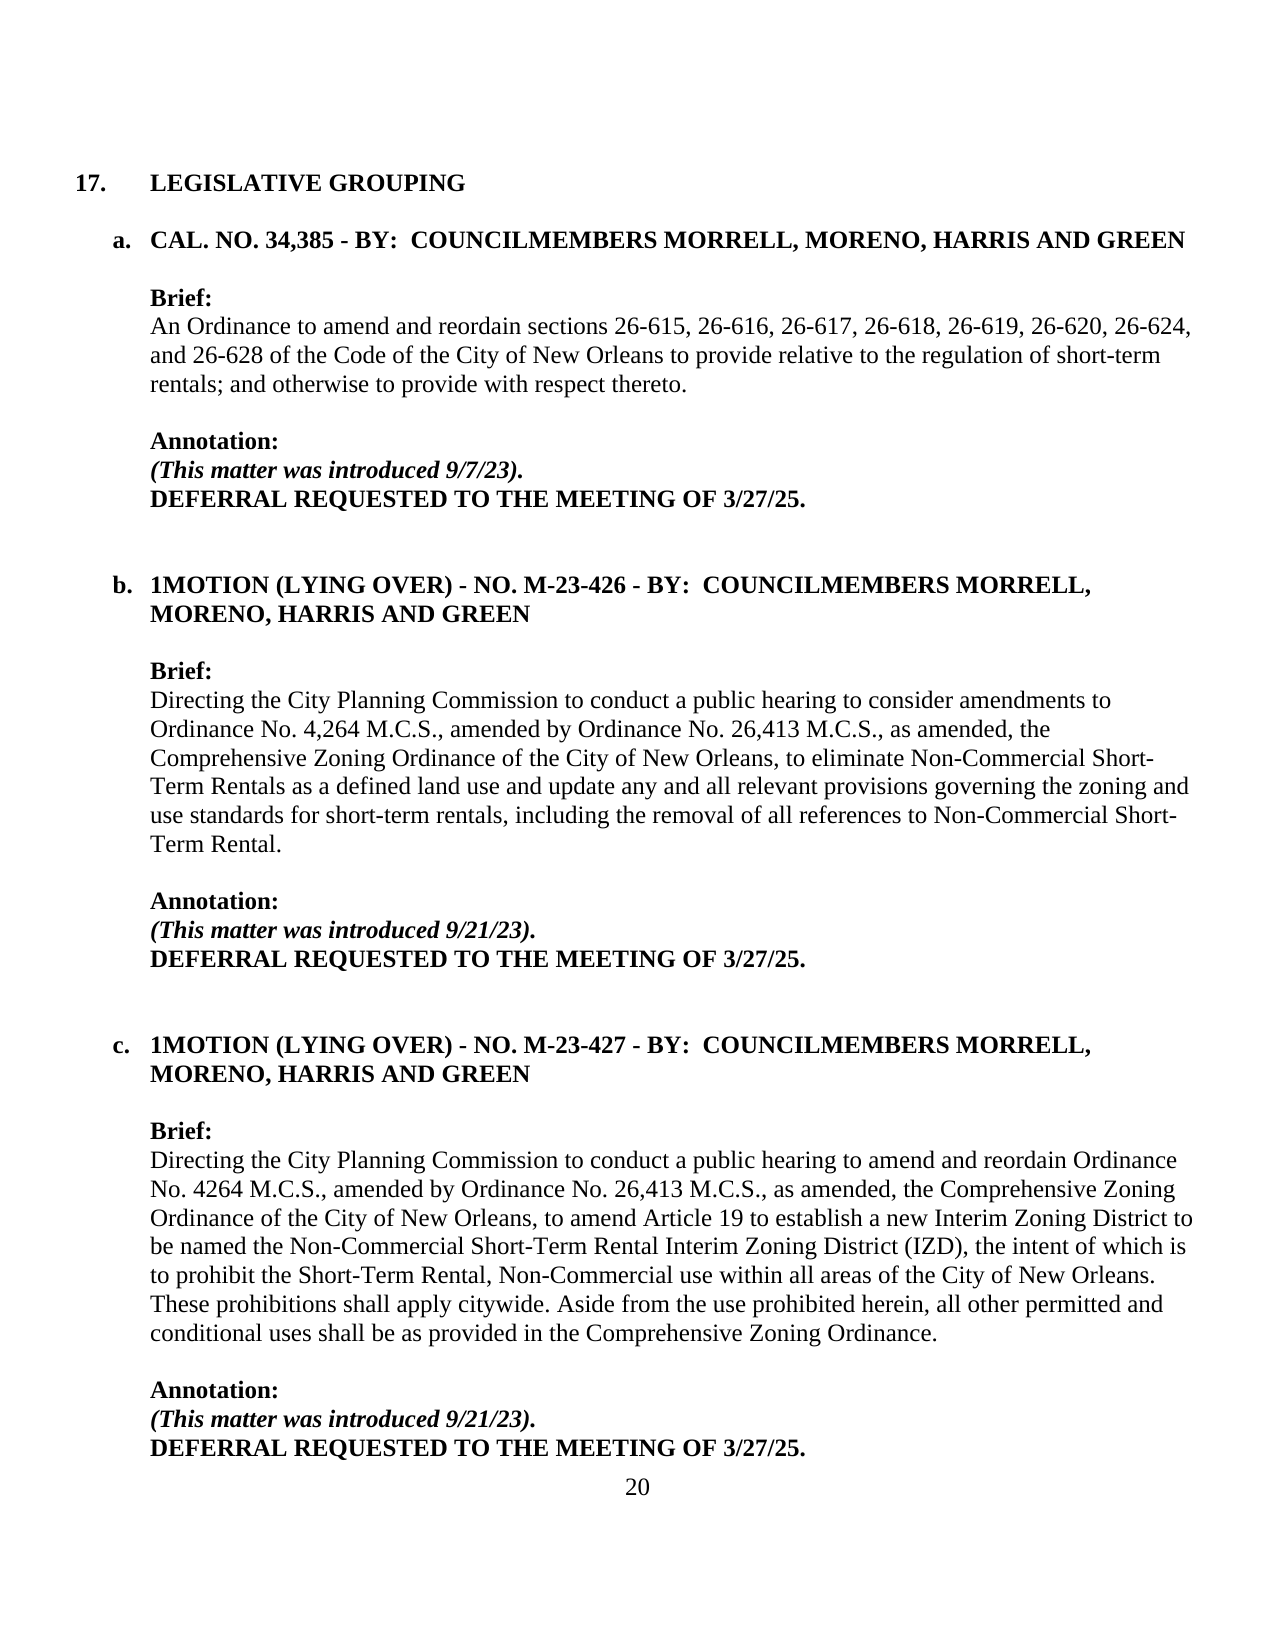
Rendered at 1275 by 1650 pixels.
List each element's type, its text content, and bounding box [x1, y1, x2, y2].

text An Ordinance to amend and reordain sections 26-615, 26-616, 26-617, 26-618, 26-619, 26-620, 26-624, and 26-628 of the Code of the City of New Orleans to provide relative to the regulation of short-term rentals; and otherwise to provide with respect thereto. [150, 311, 1200, 398]
text Annotation: [150, 886, 1200, 915]
list MOTION (LYING OVER) - NO. M-23-427 - BY: COUNCILMEMBERS MORRELL, MORENO, HARRIS AND GREEN [112, 1030, 1200, 1088]
list MOTION (LYING OVER) - NO. M-23-426 - BY: COUNCILMEMBERS MORRELL, MORENO, HARRIS AND GREEN [112, 570, 1200, 628]
text Annotation: [150, 426, 1200, 455]
text (This matter was introduced 9/7/23). [150, 455, 1200, 484]
list CAL. NO. 34,385 - BY: COUNCILMEMBERS MORRELL, MORENO, HARRIS AND GREEN [112, 225, 1200, 254]
text Brief: [150, 1116, 1200, 1145]
text Directing the City Planning Commission to conduct a public hearing to amend and reordain Ordinance No. 4264 M.C.S., amended by Ordinance No. 26,413 M.C.S., as amended, the Comprehensive Zoning Ordinance of the City of New Orleans, to amend Article 19 to establish a new Interim Zoning District to be named the Non-Commercial Short-Term Rental Interim Zoning District (IZD), the intent of which is to prohibit the Short-Term Rental, Non-Commercial use within all areas of the City of New Orleans. These prohibitions shall apply citywide. Aside from the use prohibited herein, all other permitted and conditional uses shall be as provided in the Comprehensive Zoning Ordinance. [150, 1145, 1200, 1346]
text (This matter was introduced 9/21/23). [150, 915, 1200, 944]
text Brief: [150, 283, 1200, 311]
text DEFERRAL REQUESTED TO THE MEETING OF 3/27/25. [150, 484, 1200, 513]
list LEGISLATIVE GROUPING [75, 168, 1200, 196]
text DEFERRAL REQUESTED TO THE MEETING OF 3/27/25. [150, 1433, 1200, 1461]
text DEFERRAL REQUESTED TO THE MEETING OF 3/27/25. [150, 944, 1200, 973]
text (This matter was introduced 9/21/23). [150, 1404, 1200, 1433]
text Directing the City Planning Commission to conduct a public hearing to consider amendments to Ordinance No. 4,264 M.C.S., amended by Ordinance No. 26,413 M.C.S., as amended, the Comprehensive Zoning Ordinance of the City of New Orleans, to eliminate Non-Commercial Short-Term Rentals as a defined land use and update any and all relevant provisions governing the zoning and use standards for short-term rentals, including the removal of all references to Non-Commercial Short-Term Rental. [150, 685, 1200, 858]
text Annotation: [150, 1375, 1200, 1404]
text Brief: [150, 656, 1200, 685]
